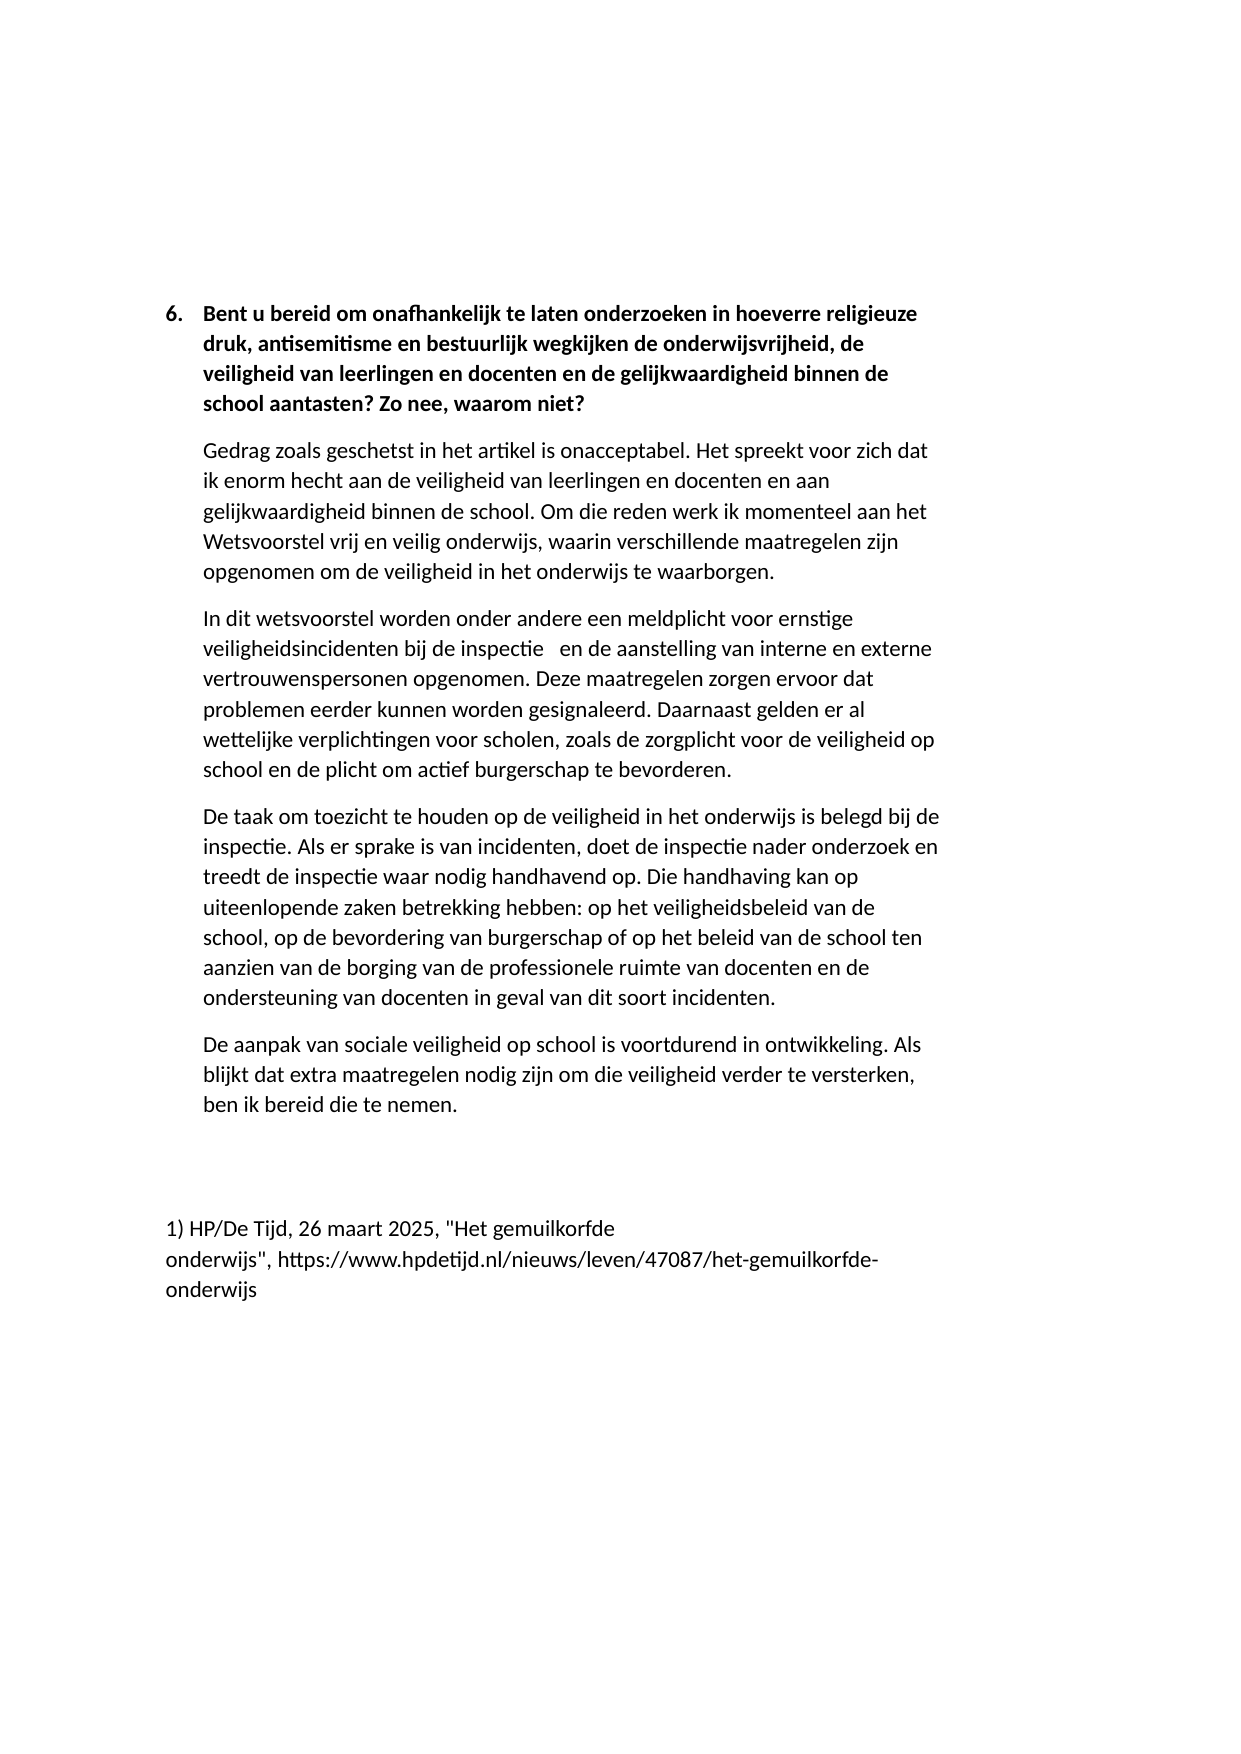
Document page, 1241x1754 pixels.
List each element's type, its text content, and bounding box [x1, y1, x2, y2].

text 1) HP/De Tijd, 26 maart 2025, "Het gemuilkorfde onderwijs", https://www.hpdetijd.nl/nieuws/leven/47087/het-gemuilkorfde-onderwijs [165, 1214, 947, 1303]
text De aanpak van sociale veiligheid op school is voortdurend in ontwikkeling. Als blijkt dat extra maatregelen nodig zijn om die veiligheid verder te versterken, ben ik bereid die te nemen. [203, 1030, 947, 1119]
text Gedrag zoals geschetst in het artikel is onacceptabel. Het spreekt voor zich dat ik enorm hecht aan de veiligheid van leerlingen en docenten en aan gelijkwaardigheid binnen de school. Om die reden werk ik momenteel aan het Wetsvoorstel vrij en veilig onderwijs, waarin verschillende maatregelen zijn opgenomen om de veiligheid in het onderwijs te waarborgen. [203, 436, 947, 585]
list Bent u bereid om onafhankelijk te laten onderzoeken in hoeverre religieuze druk, antisemitisme en bestuurlijk wegkijken de onderwijsvrijheid, de veiligheid van leerlingen en docenten en de gelijkwaardigheid binnen de school aantasten? Zo nee, waarom niet? [165, 299, 947, 418]
text In dit wetsvoorstel worden onder andere een meldplicht voor ernstige veiligheidsincidenten bij de inspectie en de aanstelling van interne en externe vertrouwenspersonen opgenomen. Deze maatregelen zorgen ervoor dat problemen eerder kunnen worden gesignaleerd. Daarnaast gelden er al wettelijke verplichtingen voor scholen, zoals de zorgplicht voor de veiligheid op school en de plicht om actief burgerschap te bevorderen. [203, 604, 947, 783]
text De taak om toezicht te houden op de veiligheid in het onderwijs is belegd bij de inspectie. Als er sprake is van incidenten, doet de inspectie nader onderzoek en treedt de inspectie waar nodig handhavend op. Die handhaving kan op uiteenlopende zaken betrekking hebben: op het veiligheidsbeleid van de school, op de bevordering van burgerschap of op het beleid van de school ten aanzien van de borging van de professionele ruimte van docenten en de ondersteuning van docenten in geval van dit soort incidenten. [203, 802, 947, 1011]
